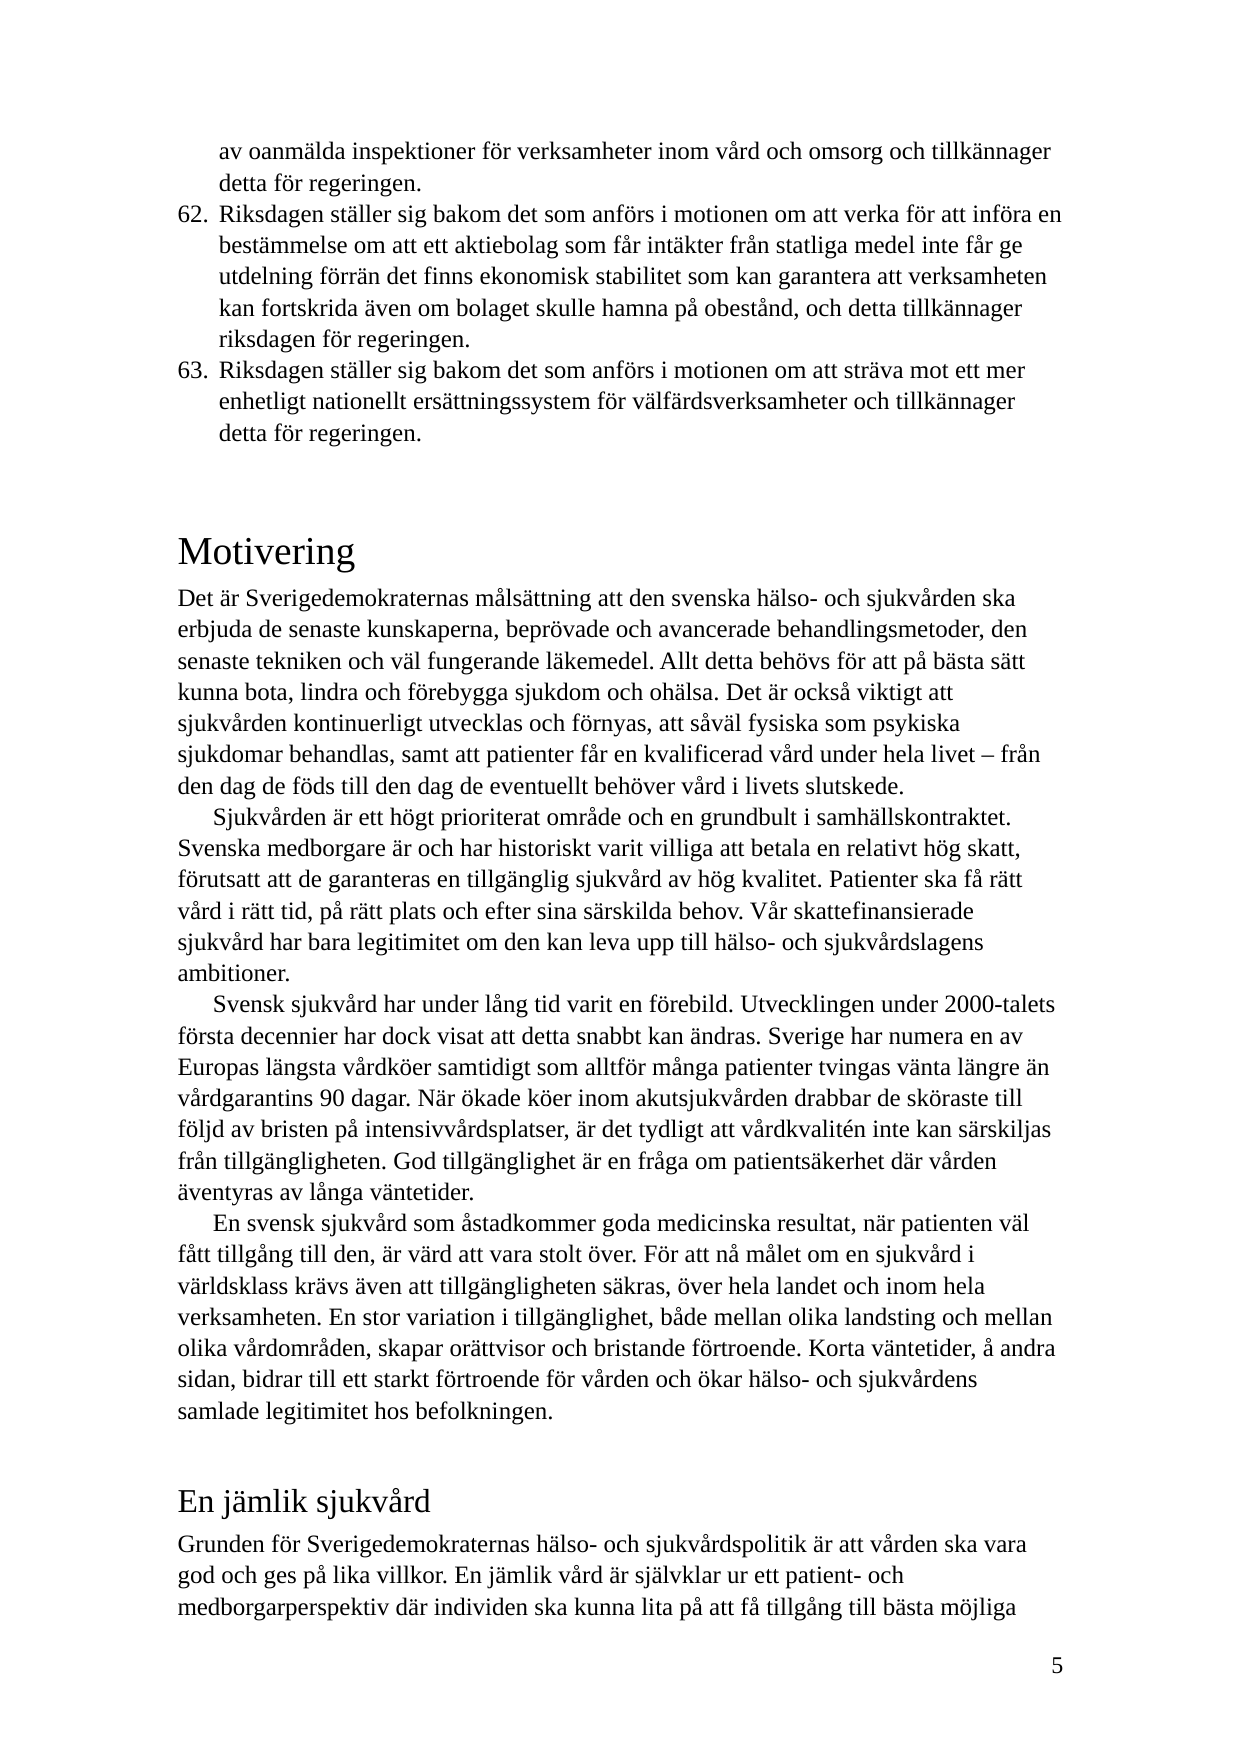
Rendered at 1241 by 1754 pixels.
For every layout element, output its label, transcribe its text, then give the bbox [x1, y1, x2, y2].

text Svensk sjukvård har under lång tid varit en förebild. Utvecklingen under 2000-talets första decennier har dock visat att detta snabbt kan ändras. Sverige har numera en av Europas längsta vårdköer samtidigt som alltför många patienter tvingas vänta längre än vårdgarantins 90 dagar. När ökade köer inom akutsjukvården drabbar de sköraste till följd av bristen på intensivvårdsplatser, är det tydligt att vårdkvalitén inte kan särskiljas från tillgängligheten. God tillgänglighet är en fråga om patientsäkerhet där vården äventyras av långa väntetider. [177, 987, 1063, 1206]
text En svensk sjukvård som åstadkommer goda medicinska resultat, när patienten väl fått tillgång till den, är värd att vara stolt över. För att nå målet om en sjukvård i världsklass krävs även att tillgängligheten säkras, över hela landet och inom hela verksamheten. En stor variation i tillgänglighet, både mellan olika landsting och mellan olika vårdområden, skapar orättvisor och bristande förtroende. Korta väntetider, å andra sidan, bidrar till ett starkt förtroende för vården och ökar hälso- och sjukvårdens samlade legitimitet hos befolkningen. [177, 1206, 1063, 1424]
text Det är Sverigedemokraternas målsättning att den svenska hälso- och sjukvården ska erbjuda de senaste kunskaperna, beprövade och avancerade behandlingsmetoder, den senaste tekniken och väl fungerande läkemedel. Allt detta behövs för att på bästa sätt kunna bota, lindra och förebygga sjukdom och ohälsa. Det är också viktigt att sjukvården kontinuerligt utvecklas och förnyas, att såväl fysiska som psykiska sjukdomar behandlas, samt att patienter får en kvalificerad vård under hela livet – från den dag de föds till den dag de eventuellt behöver vård i livets slutskede. [177, 581, 1063, 799]
text Sjukvården är ett högt prioriterat område och en grundbult i samhällskontraktet. Svenska medborgare är och har historiskt varit villiga att betala en relativt hög skatt, förutsatt att de garanteras en tillgänglig sjukvård av hög kvalitet. Patienter ska få rätt vård i rätt tid, på rätt plats och efter sina särskilda behov. Vår skattefinansierade sjukvård har bara legitimitet om den kan leva upp till hälso- och sjukvårdslagens ambitioner. [177, 799, 1063, 987]
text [177, 1527, 1063, 1620]
subtitle En jämlik sjukvård [177, 1487, 1063, 1518]
